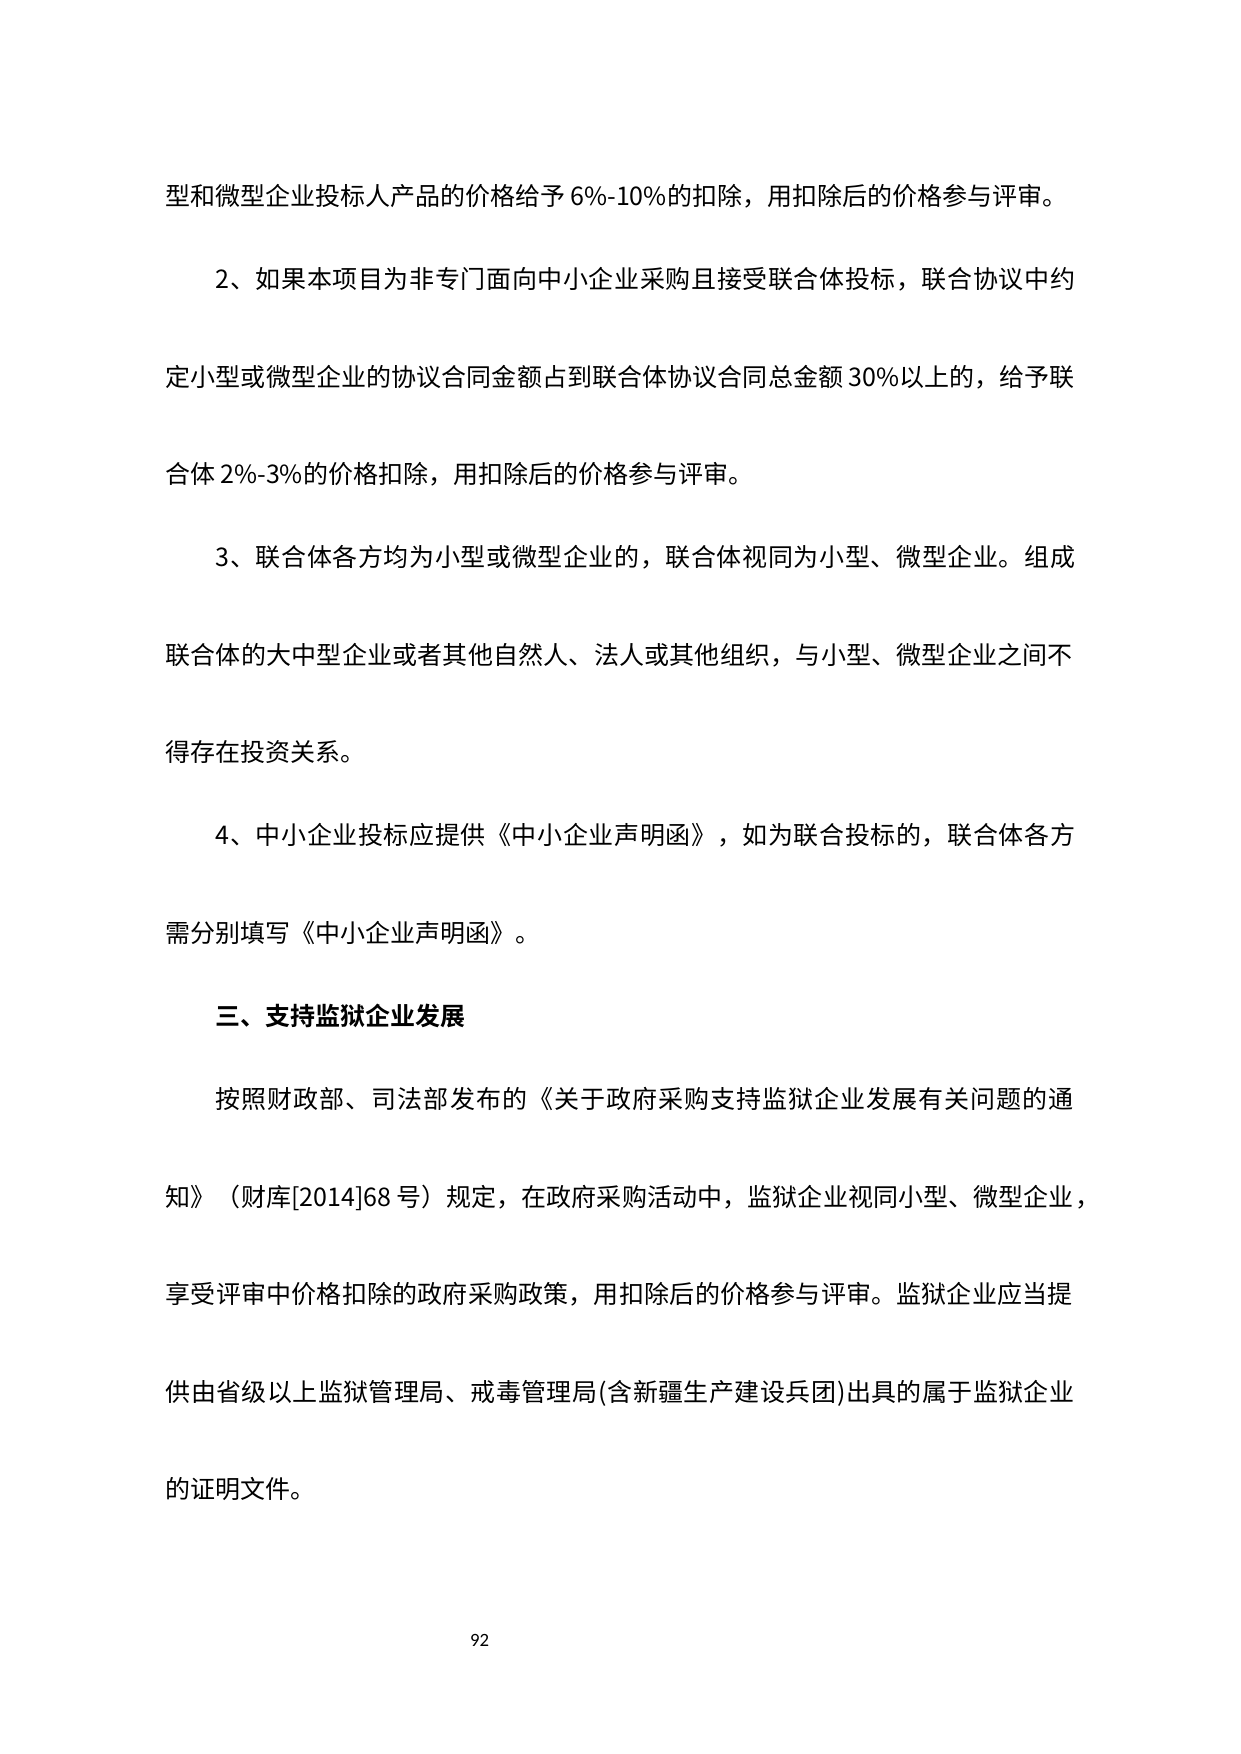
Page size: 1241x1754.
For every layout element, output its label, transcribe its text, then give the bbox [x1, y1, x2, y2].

text 4、中小企业投标应提供《中小企业声明函》，如为联合投标的，联合体各方需分别填写《中小企业声明函》。 [165, 801, 1075, 964]
text 三、支持监狱企业发展 [165, 982, 1075, 1047]
text 按照财政部、司法部发布的《关于政府采购支持监狱企业发展有关问题的通知》（财库[2014]68号）规定，在政府采购活动中，监狱企业视同小型、微型企业，享受评审中价格扣除的政府采购政策，用扣除后的价格参与评审。监狱企业应当提供由省级以上监狱管理局、戒毒管理局(含新疆生产建设兵团)出具的属于监狱企业的证明文件。 [165, 1065, 1075, 1520]
text 3、联合体各方均为小型或微型企业的，联合体视同为小型、微型企业。组成联合体的大中型企业或者其他自然人、法人或其他组织，与小型、微型企业之间不得存在投资关系。 [165, 523, 1075, 783]
text 2、如果本项目为非专门面向中小企业采购且接受联合体投标，联合协议中约定小型或微型企业的协议合同金额占到联合体协议合同总金额30%以上的，给予联合体2%-3%的价格扣除，用扣除后的价格参与评审。 [165, 245, 1075, 505]
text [165, 162, 1075, 227]
